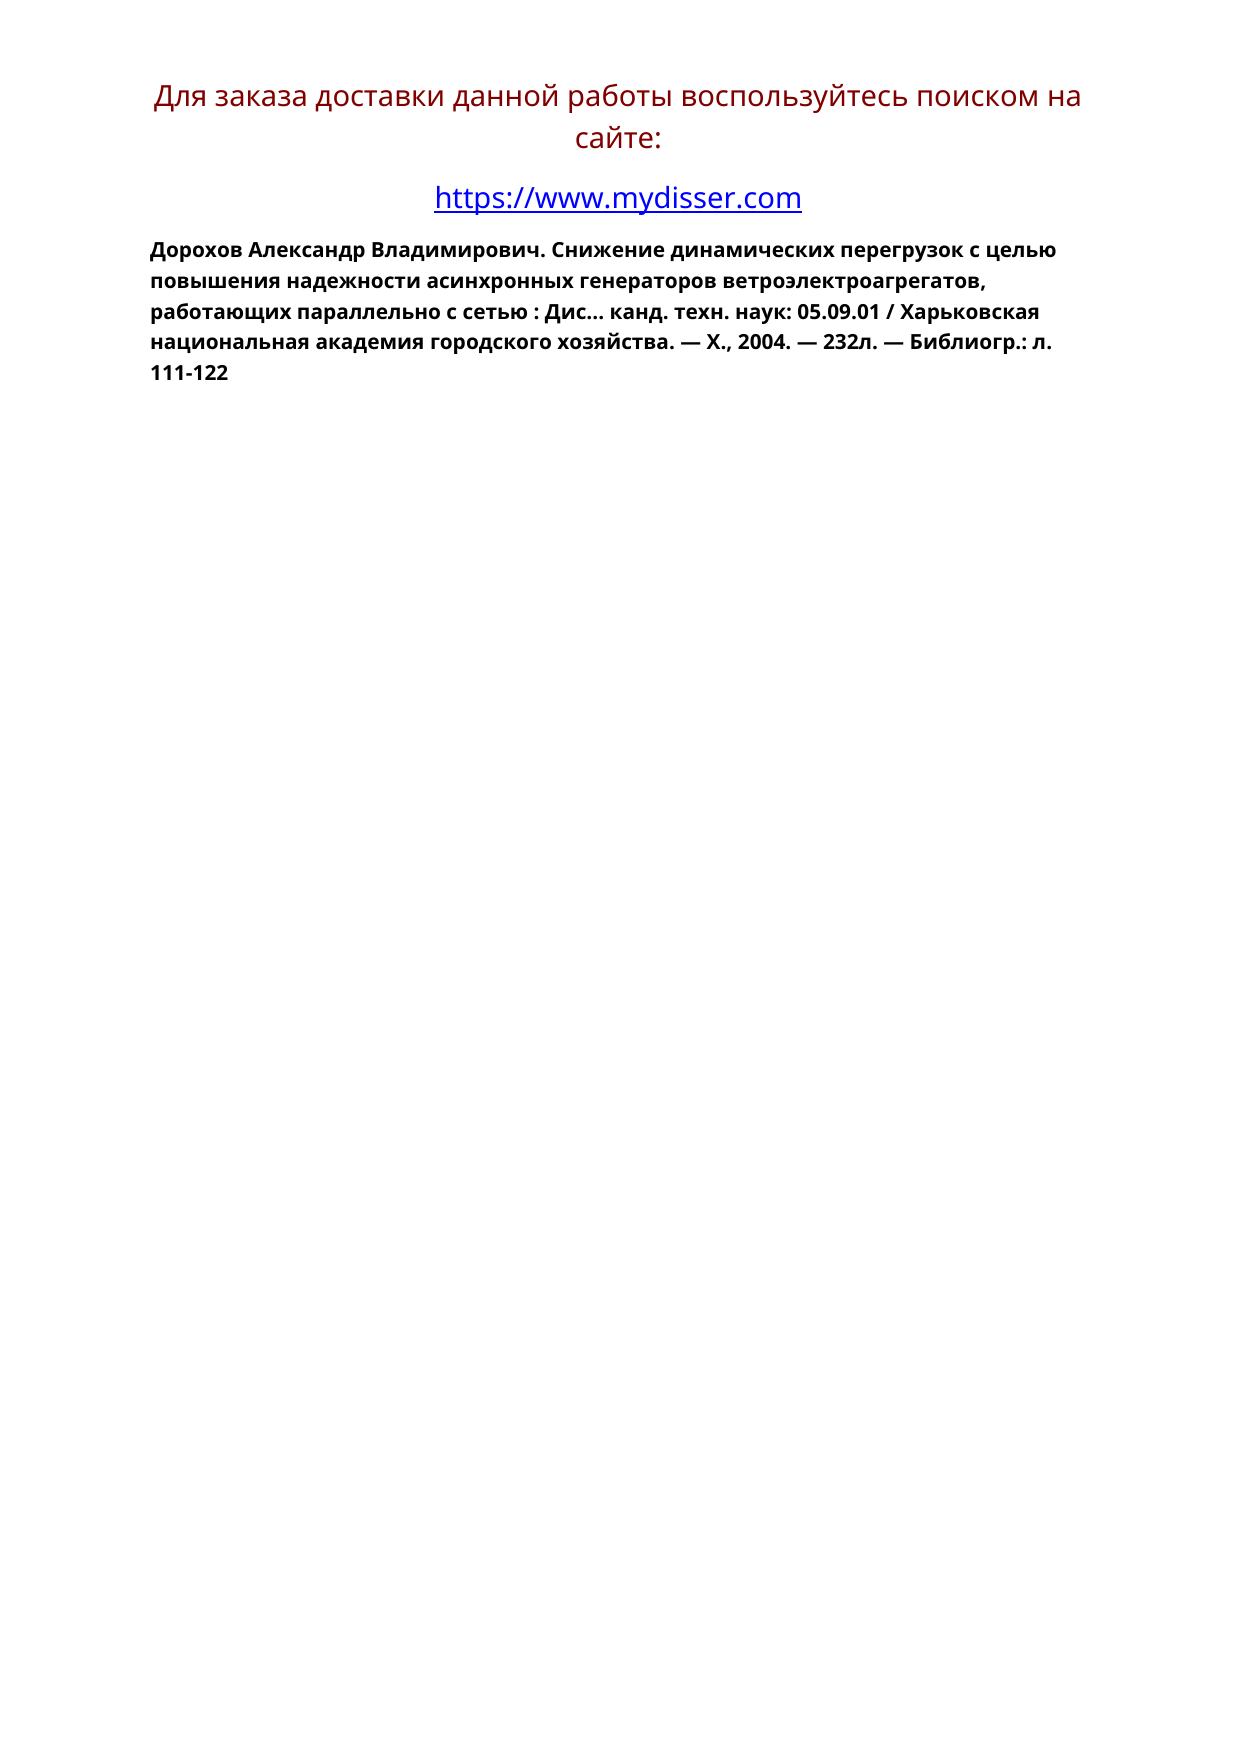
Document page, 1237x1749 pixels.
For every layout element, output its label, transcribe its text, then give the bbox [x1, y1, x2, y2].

text Дорохов Александр Владимирович. Снижение динамических перегрузок с целью повышения надежности асинхронных генераторов ветроэлектроагрегатов, работающих параллельно с сетью : Дис... канд. техн. наук: 05.09.01 / Харьковская национальная академия городского хозяйства. — Х., 2004. — 232л. — Библиогр.: л. 111-122 [150, 236, 1086, 386]
